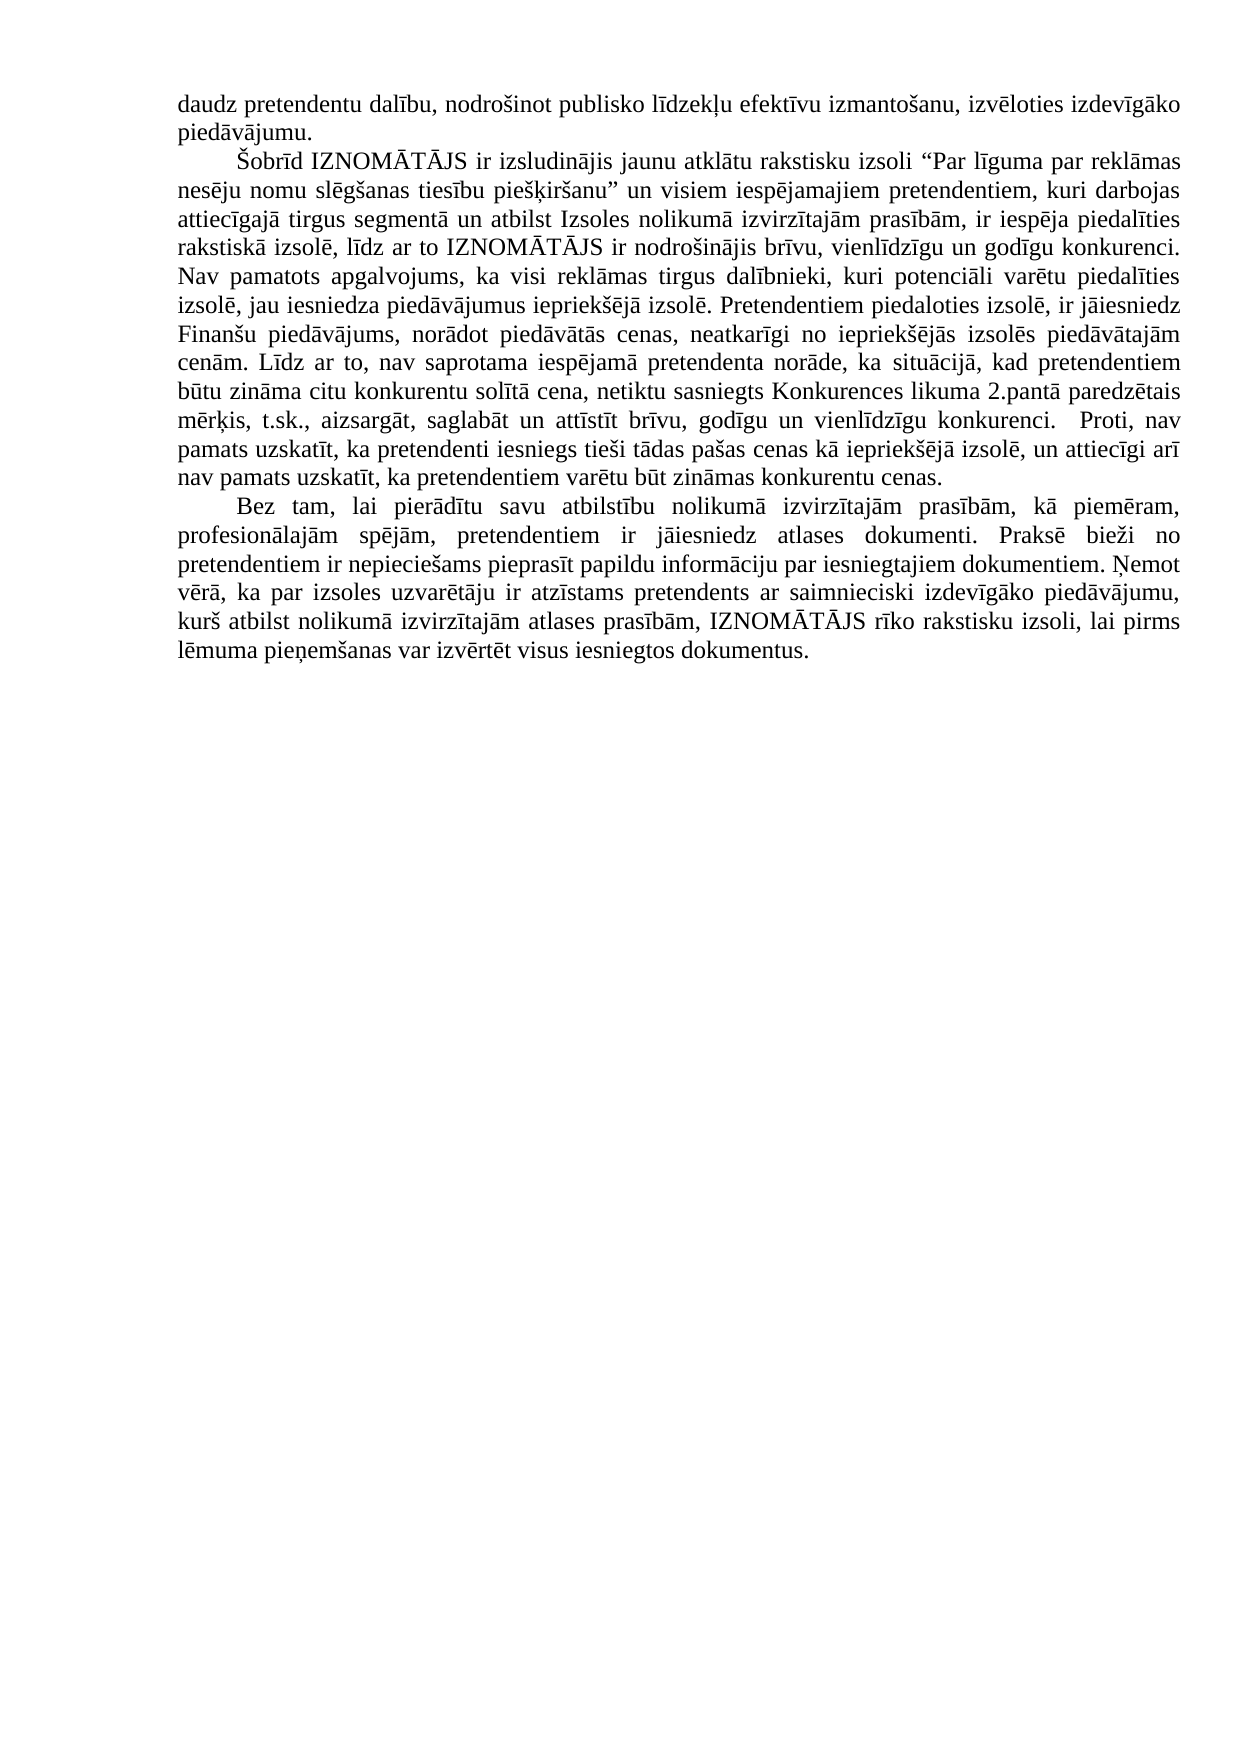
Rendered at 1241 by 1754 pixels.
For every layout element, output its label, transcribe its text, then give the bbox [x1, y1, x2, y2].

text Bez tam, lai pierādītu savu atbilstību nolikumā izvirzītajām prasībām, kā piemēram, profesionālajām spējām, pretendentiem ir jāiesniedz atlases dokumenti. Praksē bieži no pretendentiem ir nepieciešams pieprasīt papildu informāciju par iesniegtajiem dokumentiem. Ņemot vērā, ka par izsoles uzvarētāju ir atzīstams pretendents ar saimnieciski izdevīgāko piedāvājumu, kurš atbilst nolikumā izvirzītajām atlases prasībām, IZNOMĀTĀJS rīko rakstisku izsoli, lai pirms lēmuma pieņemšanas var izvērtēt visus iesniegtos dokumentus. [177, 491, 1181, 664]
text Šobrīd IZNOMĀTĀJS ir izsludinājis jaunu atklātu rakstisku izsoli “Par līguma par reklāmas nesēju nomu slēgšanas tiesību piešķiršanu” un visiem iespējamajiem pretendentiem, kuri darbojas attiecīgajā tirgus segmentā un atbilst Izsoles nolikumā izvirzītajām prasībām, ir iespēja piedalīties rakstiskā izsolē, līdz ar to IZNOMĀTĀJS ir nodrošinājis brīvu, vienlīdzīgu un godīgu konkurenci. Nav pamatots apgalvojums, ka visi reklāmas tirgus dalībnieki, kuri potenciāli varētu piedalīties izsolē, jau iesniedza piedāvājumus iepriekšējā izsolē. Pretendentiem piedaloties izsolē, ir jāiesniedz Finanšu piedāvājums, norādot piedāvātās cenas, neatkarīgi no iepriekšējās izsolēs piedāvātajām cenām. Līdz ar to, nav saprotama iespējamā pretendenta norāde, ka situācijā, kad pretendentiem būtu zināma citu konkurentu solītā cena, netiktu sasniegts Konkurences likuma 2.pantā paredzētais mērķis, t.sk., aizsargāt, saglabāt un attīstīt brīvu, godīgu un vienlīdzīgu konkurenci. Proti, nav pamats uzskatīt, ka pretendenti iesniegs tieši tādas pašas cenas kā iepriekšējā izsolē, un attiecīgi arī nav pamats uzskatīt, ka pretendentiem varētu būt zināmas konkurentu cenas. [177, 146, 1181, 491]
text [177, 89, 1181, 146]
